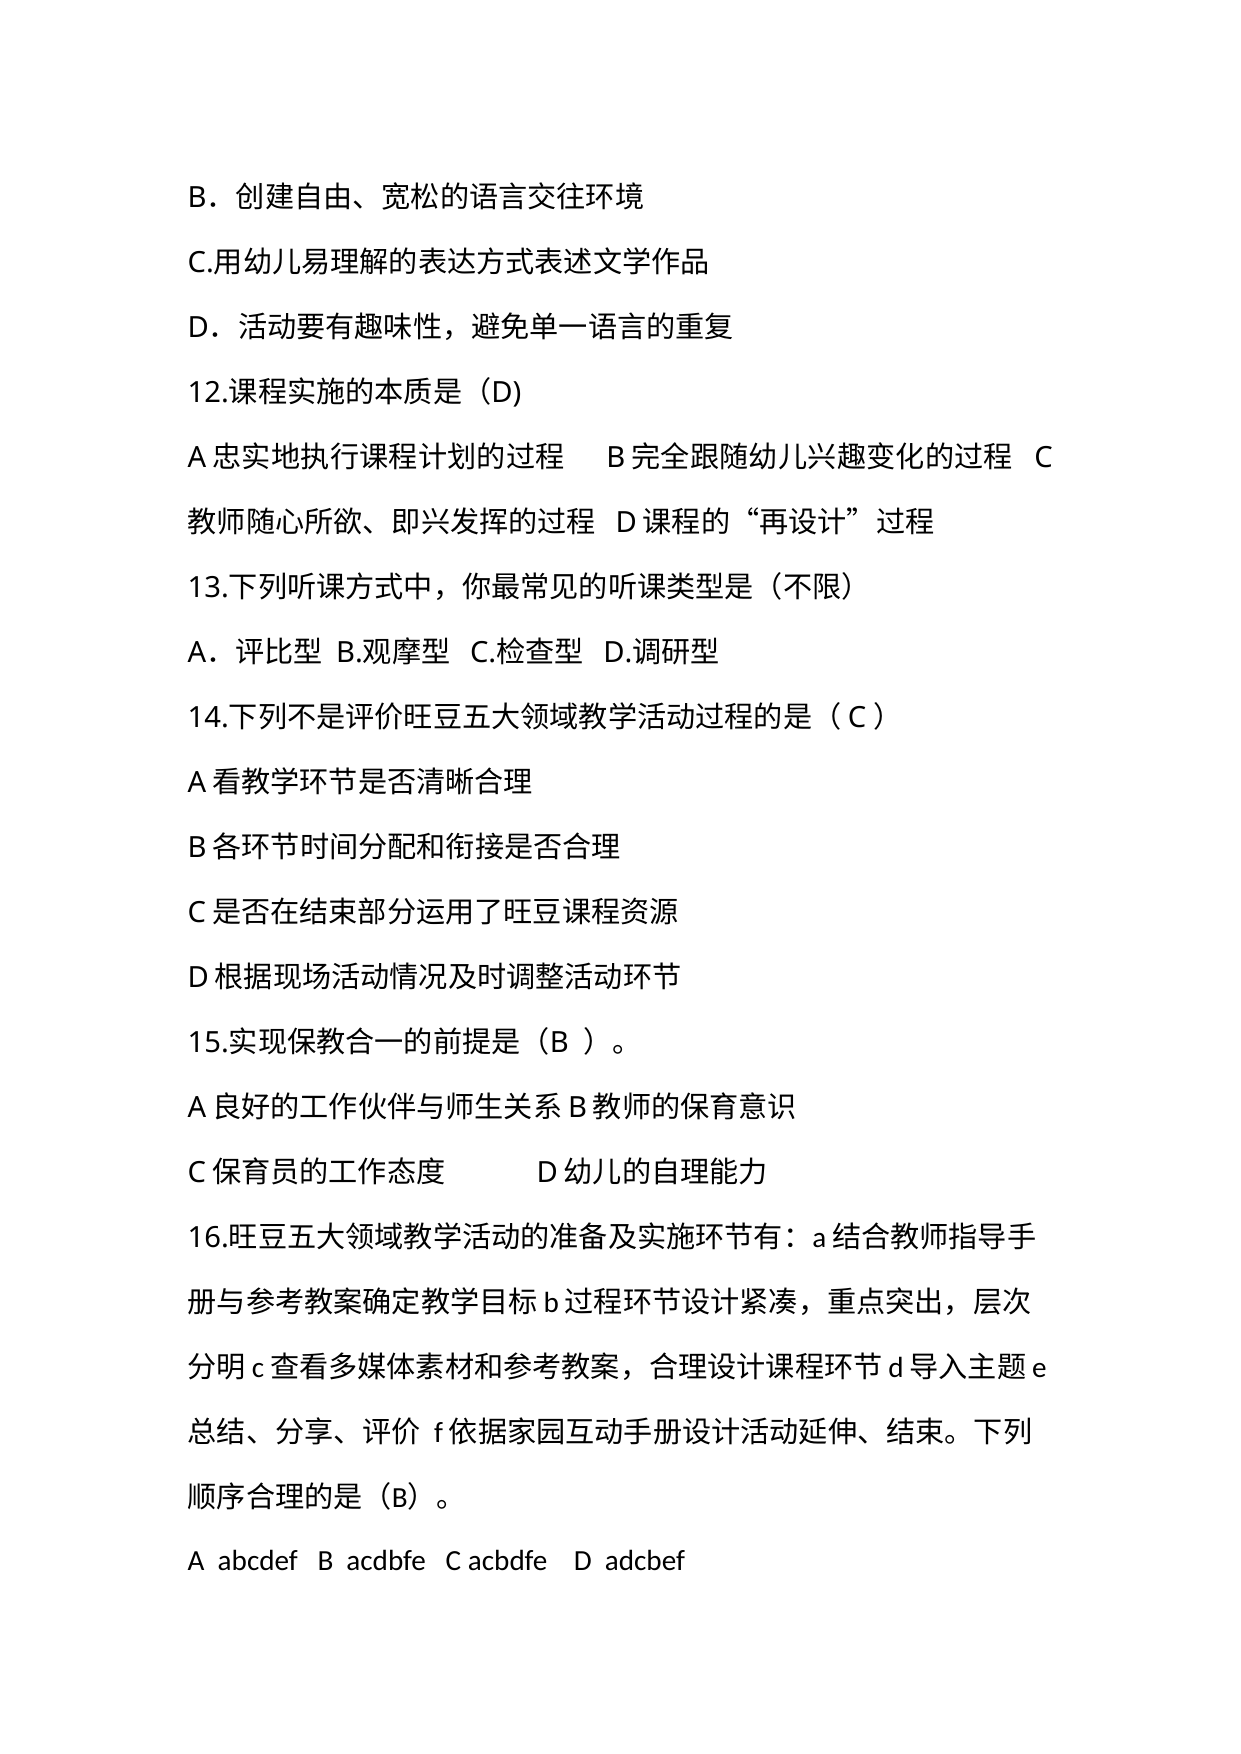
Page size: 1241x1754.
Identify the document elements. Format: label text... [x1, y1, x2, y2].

text A忠实地执行课程计划的过程 B完全跟随幼儿兴趣变化的过程 C教师随心所欲、即兴发挥的过程 D课程的“再设计”过程 [187, 422, 1053, 552]
text B各环节时间分配和衔接是否合理 [187, 812, 1053, 877]
text A abcdef B acdbfe C acbdfe D adcbef [187, 1527, 1053, 1592]
text A．评比型 B.观摩型 C.检查型 D.调研型 [187, 617, 1053, 682]
text 15.实现保教合一的前提是（B ）。 [187, 1007, 1053, 1072]
text C保育员的工作态度 D幼儿的自理能力 [187, 1137, 1053, 1202]
text C是否在结束部分运用了旺豆课程资源 [187, 877, 1053, 942]
text B．创建自由、宽松的语言交往环境 [187, 162, 1053, 227]
text 12.课程实施的本质是（D) [187, 357, 1053, 422]
text 13.下列听课方式中，你最常见的听课类型是（不限） [187, 552, 1053, 617]
text A良好的工作伙伴与师生关系B教师的保育意识 [187, 1072, 1053, 1137]
text A看教学环节是否清晰合理 [187, 747, 1053, 812]
text 14.下列不是评价旺豆五大领域教学活动过程的是（ C ） [187, 682, 1053, 747]
text D根据现场活动情况及时调整活动环节 [187, 942, 1053, 1007]
text C.用幼儿易理解的表达方式表述文学作品 [187, 227, 1053, 292]
text D．活动要有趣味性，避免单一语言的重复 [187, 292, 1053, 357]
text 16.旺豆五大领域教学活动的准备及实施环节有：a结合教师指导手册与参考教案确定教学目标b过程环节设计紧凑，重点突出，层次分明c查看多媒体素材和参考教案，合理设计课程环节d导入主题e总结、分享、评价 f依据家园互动手册设计活动延伸、结束。下列顺序合理的是（B）。 [187, 1202, 1053, 1527]
